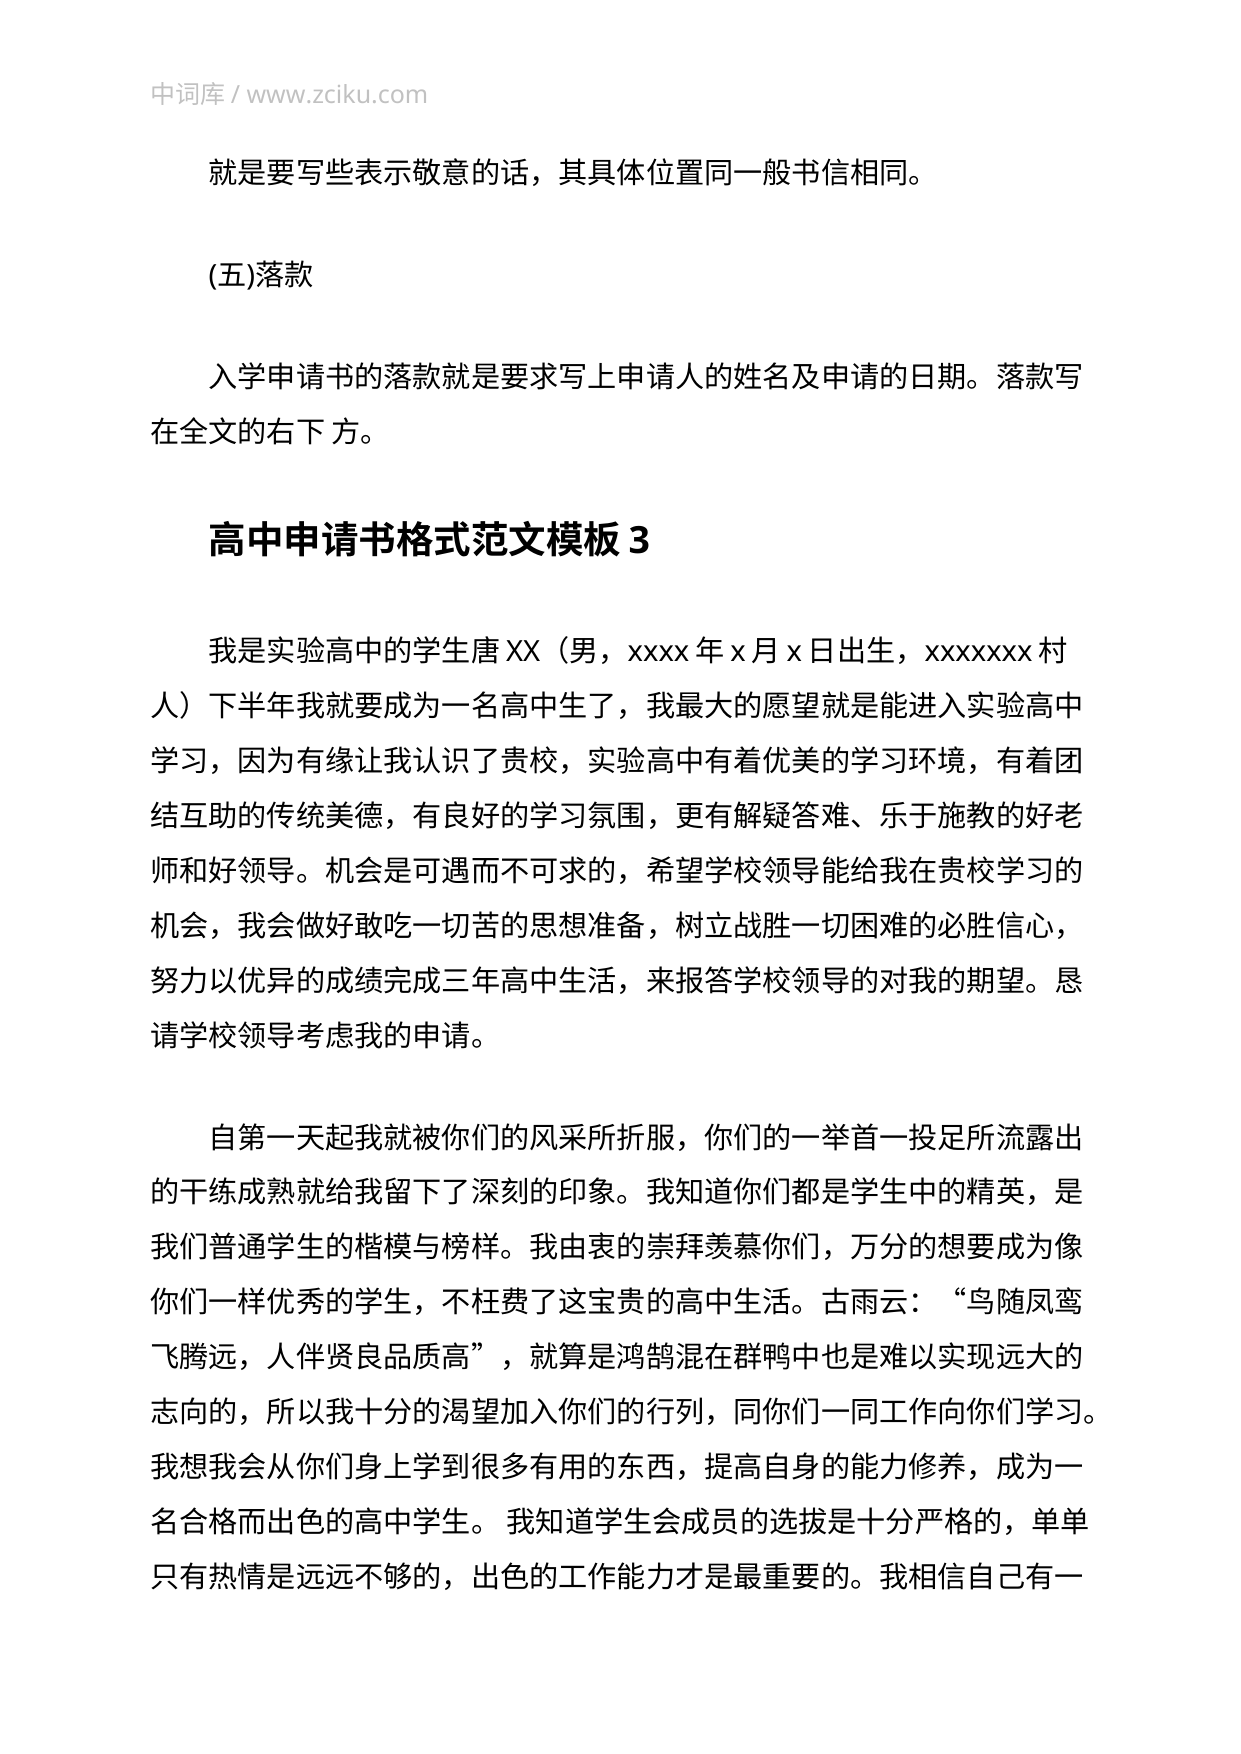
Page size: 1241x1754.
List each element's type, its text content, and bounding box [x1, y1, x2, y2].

text (五)落款 [150, 252, 1090, 294]
text 我是实验高中的学生唐XX（男，xxxx年x月x日出生，xxxxxxx村人）下半年我就要成为一名高中生了，我最大的愿望就是能进入实验高中学习，因为有缘让我认识了贵校，实验高中有着优美的学习环境，有着团结互助的传统美德，有良好的学习氛围，更有解疑答难、乐于施教的好老师和好领导。机会是可遇而不可求的，希望学校领导能给我在贵校学习的机会，我会做好敢吃一切苦的思想准备，树立战胜一切困难的必胜信心，努力以优异的成绩完成三年高中生活，来报答学校领导的对我的期望。恳请学校领导考虑我的申请。 [150, 628, 1090, 1055]
text 就是要写些表示敬意的话，其具体位置同一般书信相同。 [150, 150, 1090, 192]
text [150, 1114, 1090, 1596]
text 高中申请书格式范文模板3 [150, 510, 1090, 565]
text 入学申请书的落款就是要求写上申请人的姓名及申请的日期。落款写在全文的右下 方。 [150, 354, 1090, 451]
